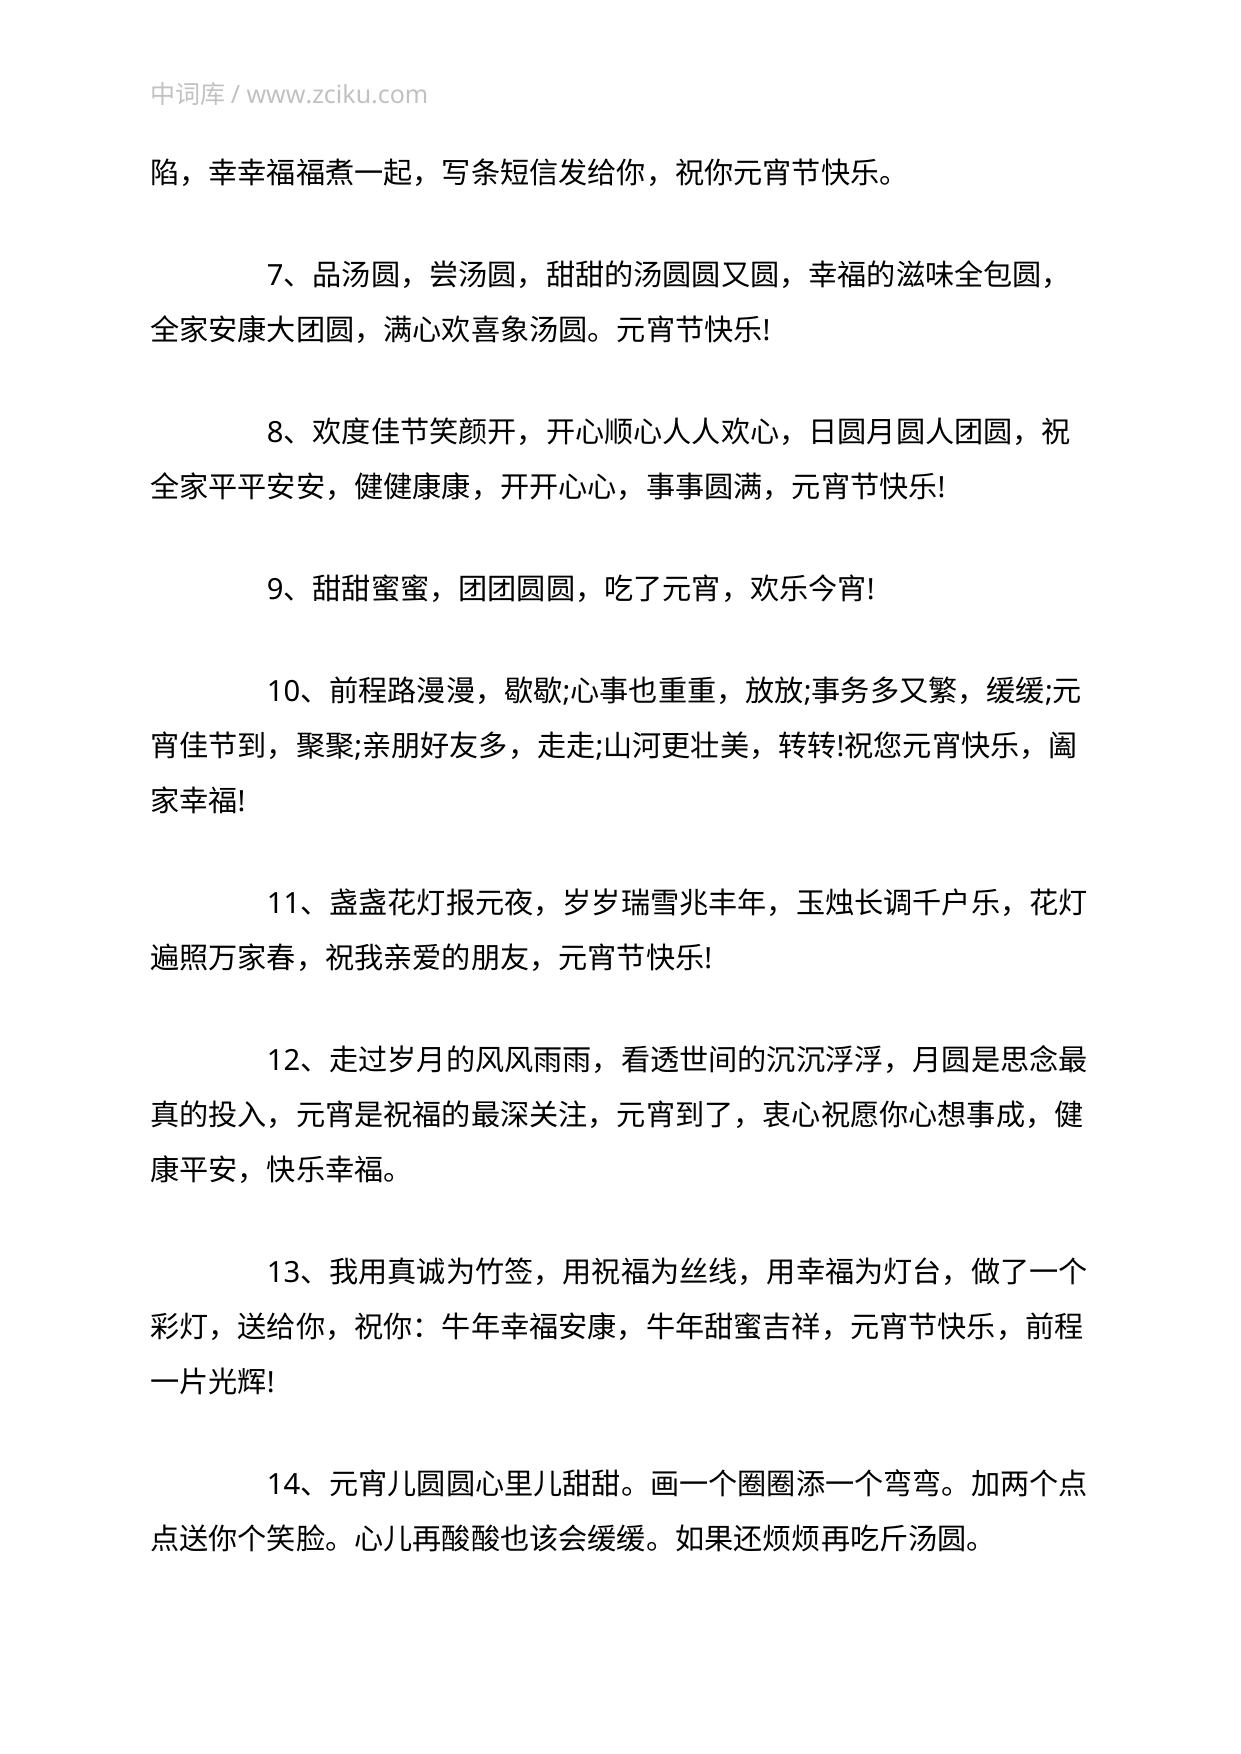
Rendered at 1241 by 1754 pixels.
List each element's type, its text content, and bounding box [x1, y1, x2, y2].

text 9、甜甜蜜蜜，团团圆圆，吃了元宵，欢乐今宵! [150, 566, 1090, 608]
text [150, 150, 1090, 192]
text 11、盏盏花灯报元夜，岁岁瑞雪兆丰年，玉烛长调千户乐，花灯遍照万家春，祝我亲爱的朋友，元宵节快乐! [150, 880, 1090, 977]
text 10、前程路漫漫，歇歇;心事也重重，放放;事务多又繁，缓缓;元宵佳节到，聚聚;亲朋好友多，走走;山河更壮美，转转!祝您元宵快乐，阖家幸福! [150, 668, 1090, 820]
text 8、欢度佳节笑颜开，开心顺心人人欢心，日圆月圆人团圆，祝全家平平安安，健健康康，开开心心，事事圆满，元宵节快乐! [150, 409, 1090, 506]
text 14、元宵儿圆圆心里儿甜甜。画一个圈圈添一个弯弯。加两个点点送你个笑脸。心儿再酸酸也该会缓缓。如果还烦烦再吃斤汤圆。 [150, 1460, 1090, 1557]
text 12、走过岁月的风风雨雨，看透世间的沉沉浮浮，月圆是思念最真的投入，元宵是祝福的最深关注，元宵到了，衷心祝愿你心想事成，健康平安，快乐幸福。 [150, 1037, 1090, 1189]
text 13、我用真诚为竹签，用祝福为丝线，用幸福为灯台，做了一个彩灯，送给你，祝你：牛年幸福安康，牛年甜蜜吉祥，元宵节快乐，前程一片光辉! [150, 1248, 1090, 1401]
text 7、品汤圆，尝汤圆，甜甜的汤圆圆又圆，幸福的滋味全包圆，全家安康大团圆，满心欢喜象汤圆。元宵节快乐! [150, 252, 1090, 349]
